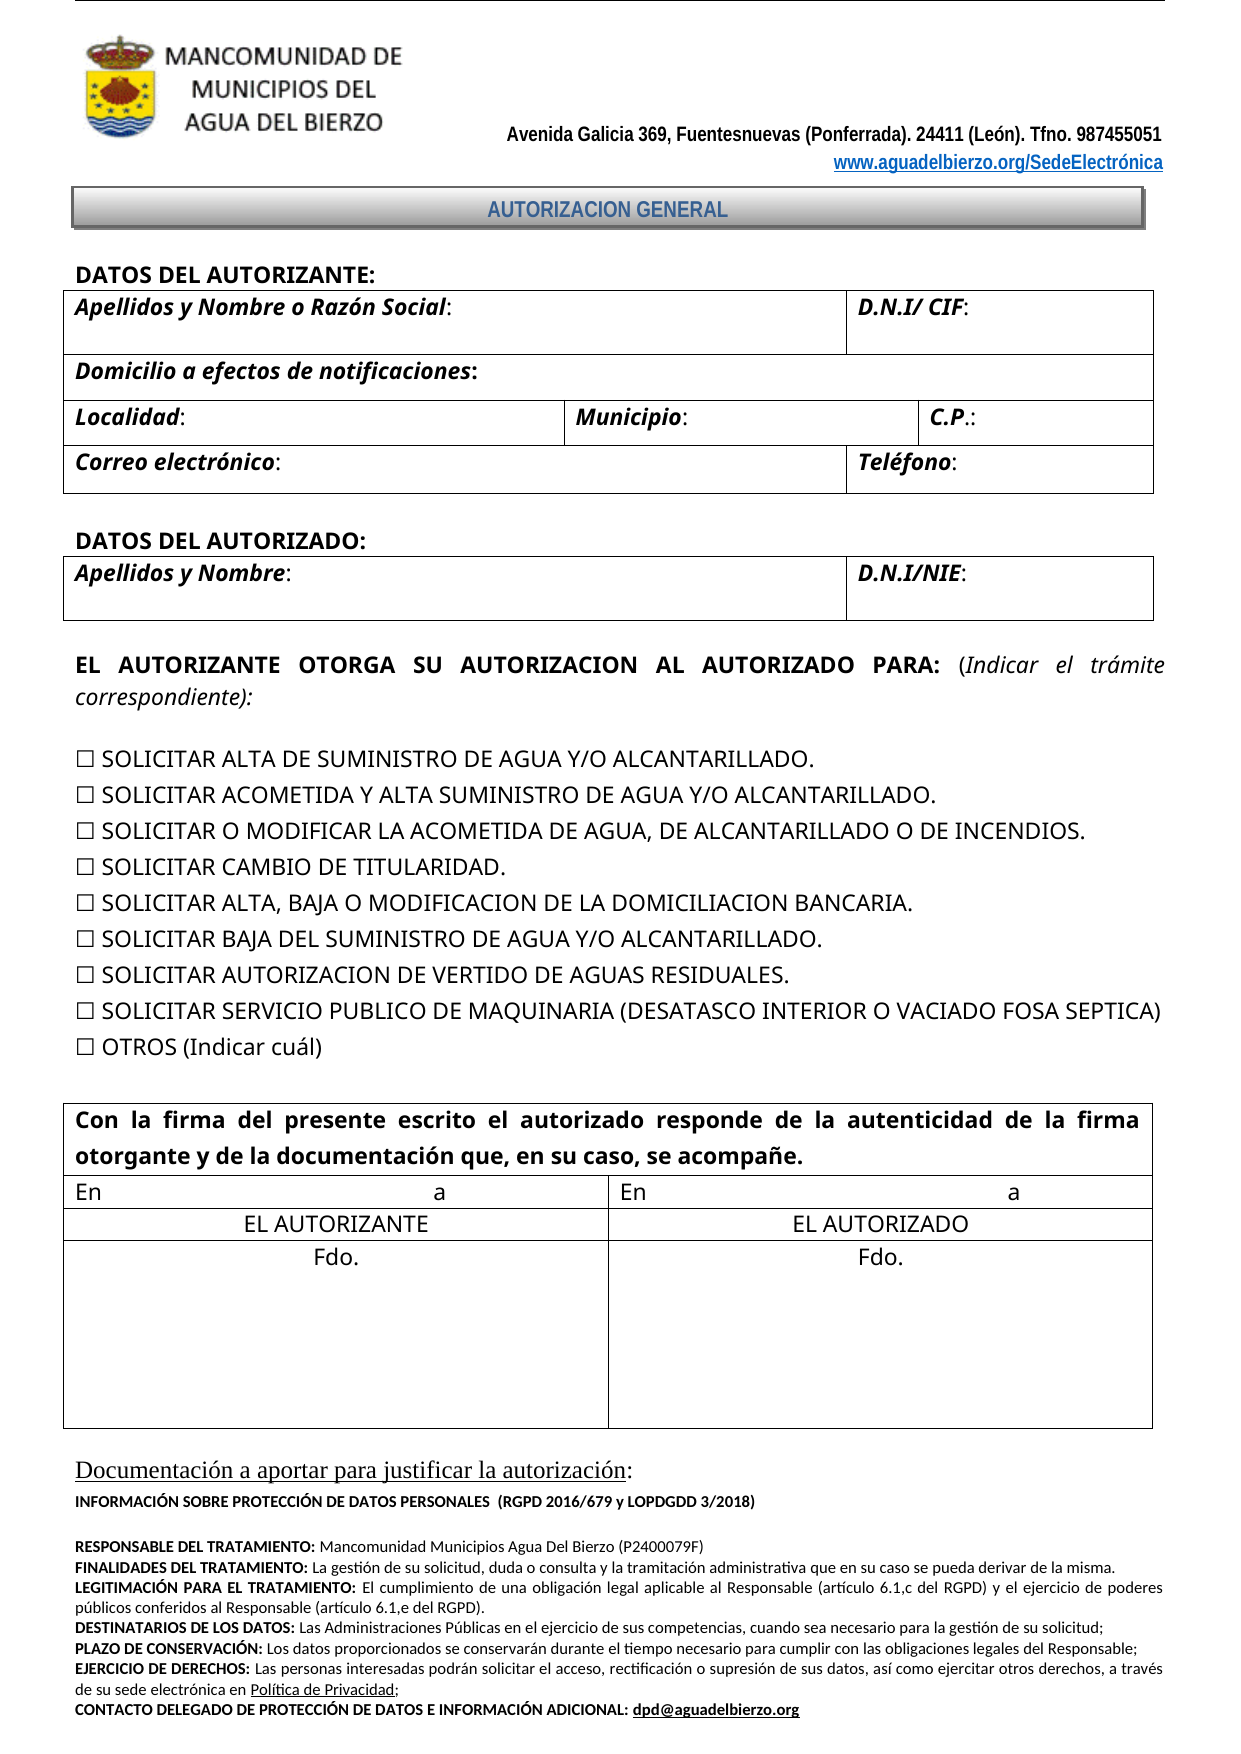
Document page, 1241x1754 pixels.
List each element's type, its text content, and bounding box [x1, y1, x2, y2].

table_cell Localidad: [64, 401, 564, 445]
table_cell En a [609, 1176, 1152, 1207]
text SOLICITAR CAMBIO DE TITULARIDAD. [75, 851, 1165, 882]
table_cell Municipio: [565, 401, 918, 445]
text EL AUTORIZANTE OTORGA SU AUTORIZACION AL AUTORIZADO PARA: (Indicar el trámite correspondiente): [75, 649, 1165, 712]
table_cell C.P.: [919, 401, 1153, 445]
text SOLICITAR BAJA DEL SUMINISTRO DE AGUA Y/O ALCANTARILLADO. [75, 923, 1165, 954]
text Documentación a aportar para justificar la autorización: [75, 1456, 1165, 1484]
table_cell En a [64, 1176, 608, 1207]
table_cell EL AUTORIZANTE [64, 1209, 608, 1240]
table_cell Teléfono: [847, 446, 1153, 493]
text SOLICITAR ALTA DE SUMINISTRO DE AGUA Y/O ALCANTARILLADO. [75, 743, 1165, 774]
text SOLICITAR O MODIFICAR LA ACOMETIDA DE AGUA, DE ALCANTARILLADO O DE INCENDIOS. [75, 815, 1165, 846]
table_header Con la firma del presente escrito el autorizado responde de la autenticidad de la firma otorgante y de la documentación que, en su caso, se acompañe. [64, 1104, 1152, 1175]
table_cell Fdo. [64, 1241, 608, 1428]
text SOLICITAR ALTA, BAJA O MODIFICACION DE LA DOMICILIACION BANCARIA. [75, 887, 1165, 918]
picture [77, 32, 412, 142]
text DATOS DEL AUTORIZADO: [75, 525, 1165, 556]
text DATOS DEL AUTORIZANTE: [75, 259, 1165, 290]
table_cell Correo electrónico: [64, 446, 846, 493]
text SOLICITAR AUTORIZACION DE VERTIDO DE AGUAS RESIDUALES. [75, 959, 1165, 990]
text SOLICITAR SERVICIO PUBLICO DE MAQUINARIA (DESATASCO INTERIOR O VACIADO FOSA SEPTICA) [75, 995, 1165, 1026]
text SOLICITAR ACOMETIDA Y ALTA SUMINISTRO DE AGUA Y/O ALCANTARILLADO. [75, 779, 1165, 810]
table_cell EL AUTORIZADO [609, 1209, 1152, 1240]
text OTROS (Indicar cuál) [75, 1031, 1165, 1062]
table_header Apellidos y Nombre o Razón Social: [64, 291, 846, 354]
table_header D.N.I/ CIF: [847, 291, 1153, 354]
table_cell Domicilio a efectos de notificaciones: [64, 355, 1153, 399]
table_header Apellidos y Nombre: [64, 557, 846, 620]
table_cell Fdo. [609, 1241, 1152, 1428]
table_header D.N.I/NIE: [847, 557, 1153, 620]
